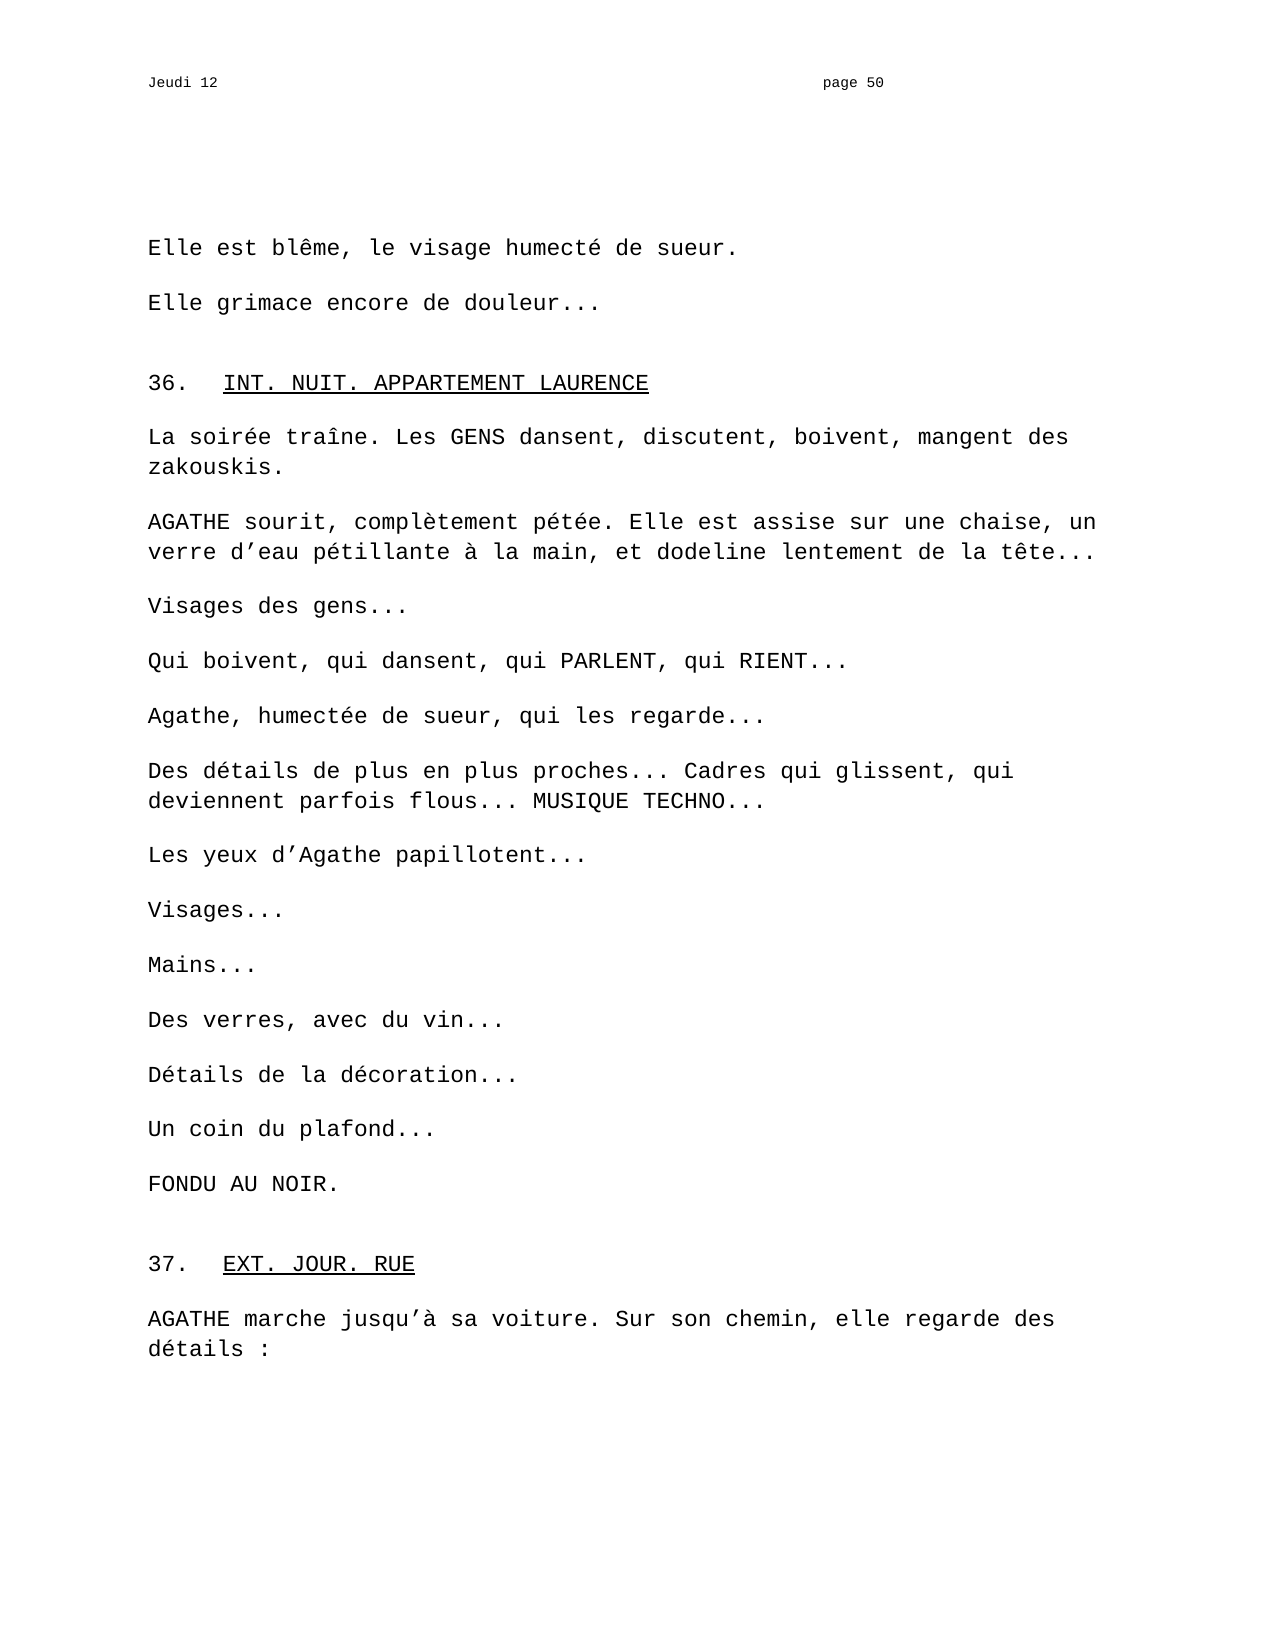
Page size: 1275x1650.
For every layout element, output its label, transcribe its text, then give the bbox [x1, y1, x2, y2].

text Visages... [148, 898, 1127, 924]
text FONDU AU NOIR. [148, 1172, 1127, 1198]
text Mains... [148, 953, 1127, 979]
text AGATHE marche jusqu’à sa voiture. Sur son chemin, elle regarde des détails : [148, 1307, 1127, 1363]
text Un coin du plafond... [148, 1118, 1127, 1144]
text Qui boivent, qui dansent, qui PARLENT, qui RIENT... [148, 649, 1127, 676]
text Elle grimace encore de douleur... [148, 291, 1127, 317]
text Visages des gens... [148, 595, 1127, 621]
text Des verres, avec du vin... [148, 1008, 1127, 1034]
text AGATHE sourit, complètement pétée. Elle est assise sur une chaise, un verre d’eau pétillante à la main, et dodeline lentement de la tête... [148, 510, 1127, 566]
text Des détails de plus en plus proches... Cadres qui glissent, qui deviennent parfois flous... MUSIQUE TECHNO... [148, 759, 1127, 815]
subtitle Int. Nuit. Appartement Laurence [148, 371, 1127, 397]
text Les yeux d’Agathe papillotent... [148, 844, 1127, 870]
subtitle Ext. Jour. rue [148, 1252, 1127, 1278]
text La soirée traîne. Les GENS dansent, discutent, boivent, mangent des zakouskis. [148, 426, 1127, 481]
text Agathe, humectée de sueur, qui les regarde... [148, 704, 1127, 730]
text Elle est blême, le visage humecté de sueur. [148, 236, 1127, 262]
text Détails de la décoration... [148, 1063, 1127, 1089]
